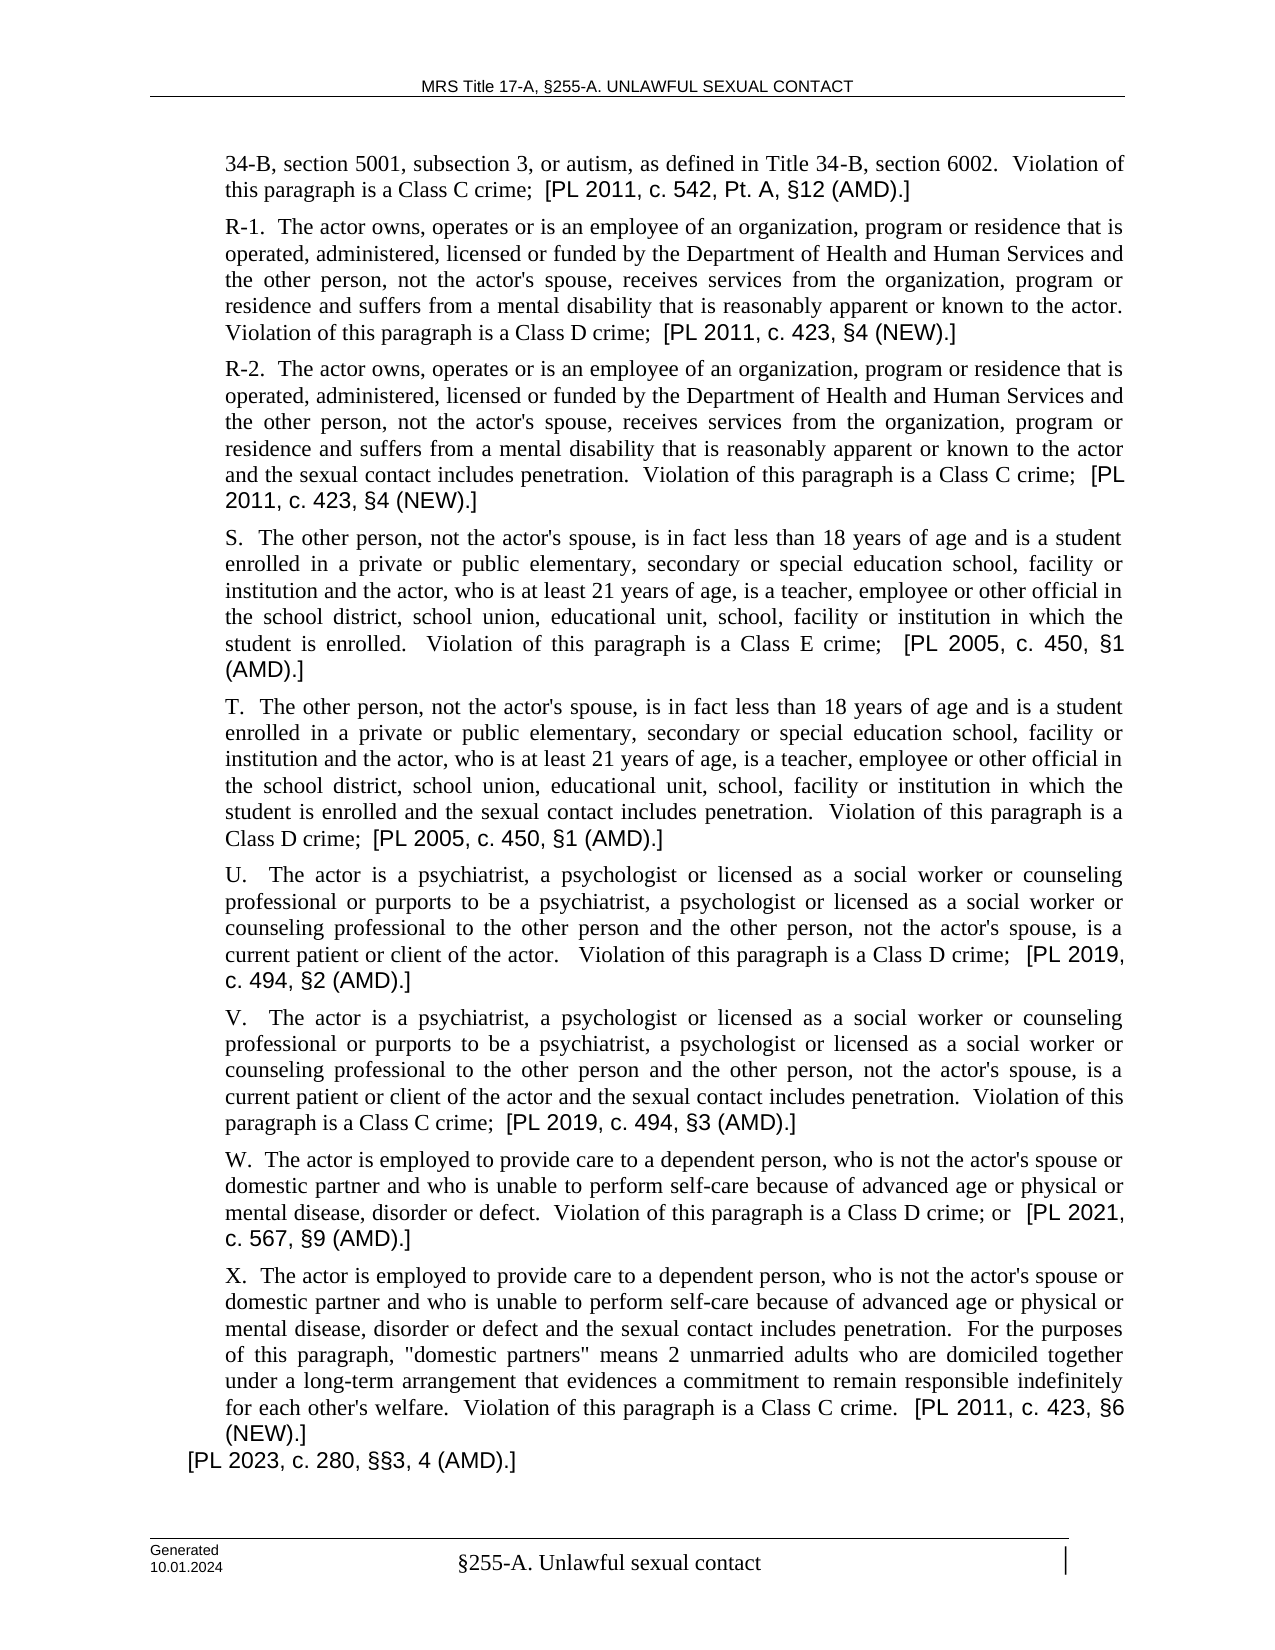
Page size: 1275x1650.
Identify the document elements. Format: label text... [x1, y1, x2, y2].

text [225, 150, 1125, 203]
text X. The actor is employed to provide care to a dependent person, who is not the actor's spouse or domestic partner and who is unable to perform self-care because of advanced age or physical or mental disease, disorder or defect and the sexual contact includes penetration. For the purposes of this paragraph, "domestic partners" means 2 unmarried adults who are domiciled together under a long-term arrangement that evidences a commitment to remain responsible indefinitely for each other's welfare. Violation of this paragraph is a Class C crime. [PL 2011, c. 423, §6 (NEW).] [225, 1262, 1125, 1447]
text S. The other person, not the actor's spouse, is in fact less than 18 years of age and is a student enrolled in a private or public elementary, secondary or special education school, facility or institution and the actor, who is at least 21 years of age, is a teacher, employee or other official in the school district, school union, educational unit, school, facility or institution in which the student is enrolled. Violation of this paragraph is a Class E crime; [PL 2005, c. 450, §1 (AMD).] [225, 524, 1125, 682]
text U. The actor is a psychiatrist, a psychologist or licensed as a social worker or counseling professional or purports to be a psychiatrist, a psychologist or licensed as a social worker or counseling professional to the other person and the other person, not the actor's spouse, is a current patient or client of the actor. Violation of this paragraph is a Class D crime; [PL 2019, c. 494, §2 (AMD).] [225, 861, 1125, 993]
text R-1. The actor owns, operates or is an employee of an organization, program or residence that is operated, administered, licensed or funded by the Department of Health and Human Services and the other person, not the actor's spouse, receives services from the organization, program or residence and suffers from a mental disability that is reasonably apparent or known to the actor. Violation of this paragraph is a Class D crime; [PL 2011, c. 423, §4 (NEW).] [225, 213, 1125, 345]
text V. The actor is a psychiatrist, a psychologist or licensed as a social worker or counseling professional or purports to be a psychiatrist, a psychologist or licensed as a social worker or counseling professional to the other person and the other person, not the actor's spouse, is a current patient or client of the actor and the sexual contact includes penetration. Violation of this paragraph is a Class C crime; [PL 2019, c. 494, §3 (AMD).] [225, 1004, 1125, 1136]
text [PL 2023, c. 280, §§3, 4 (AMD).] [187, 1447, 1125, 1473]
text W. The actor is employed to provide care to a dependent person, who is not the actor's spouse or domestic partner and who is unable to perform self-care because of advanced age or physical or mental disease, disorder or defect. Violation of this paragraph is a Class D crime; or [PL 2021, c. 567, §9 (AMD).] [225, 1146, 1125, 1252]
text R-2. The actor owns, operates or is an employee of an organization, program or residence that is operated, administered, licensed or funded by the Department of Health and Human Services and the other person, not the actor's spouse, receives services from the organization, program or residence and suffers from a mental disability that is reasonably apparent or known to the actor and the sexual contact includes penetration. Violation of this paragraph is a Class C crime; [PL 2011, c. 423, §4 (NEW).] [225, 356, 1125, 514]
text T. The other person, not the actor's spouse, is in fact less than 18 years of age and is a student enrolled in a private or public elementary, secondary or special education school, facility or institution and the actor, who is at least 21 years of age, is a teacher, employee or other official in the school district, school union, educational unit, school, facility or institution in which the student is enrolled and the sexual contact includes penetration. Violation of this paragraph is a Class D crime; [PL 2005, c. 450, §1 (AMD).] [225, 693, 1125, 851]
